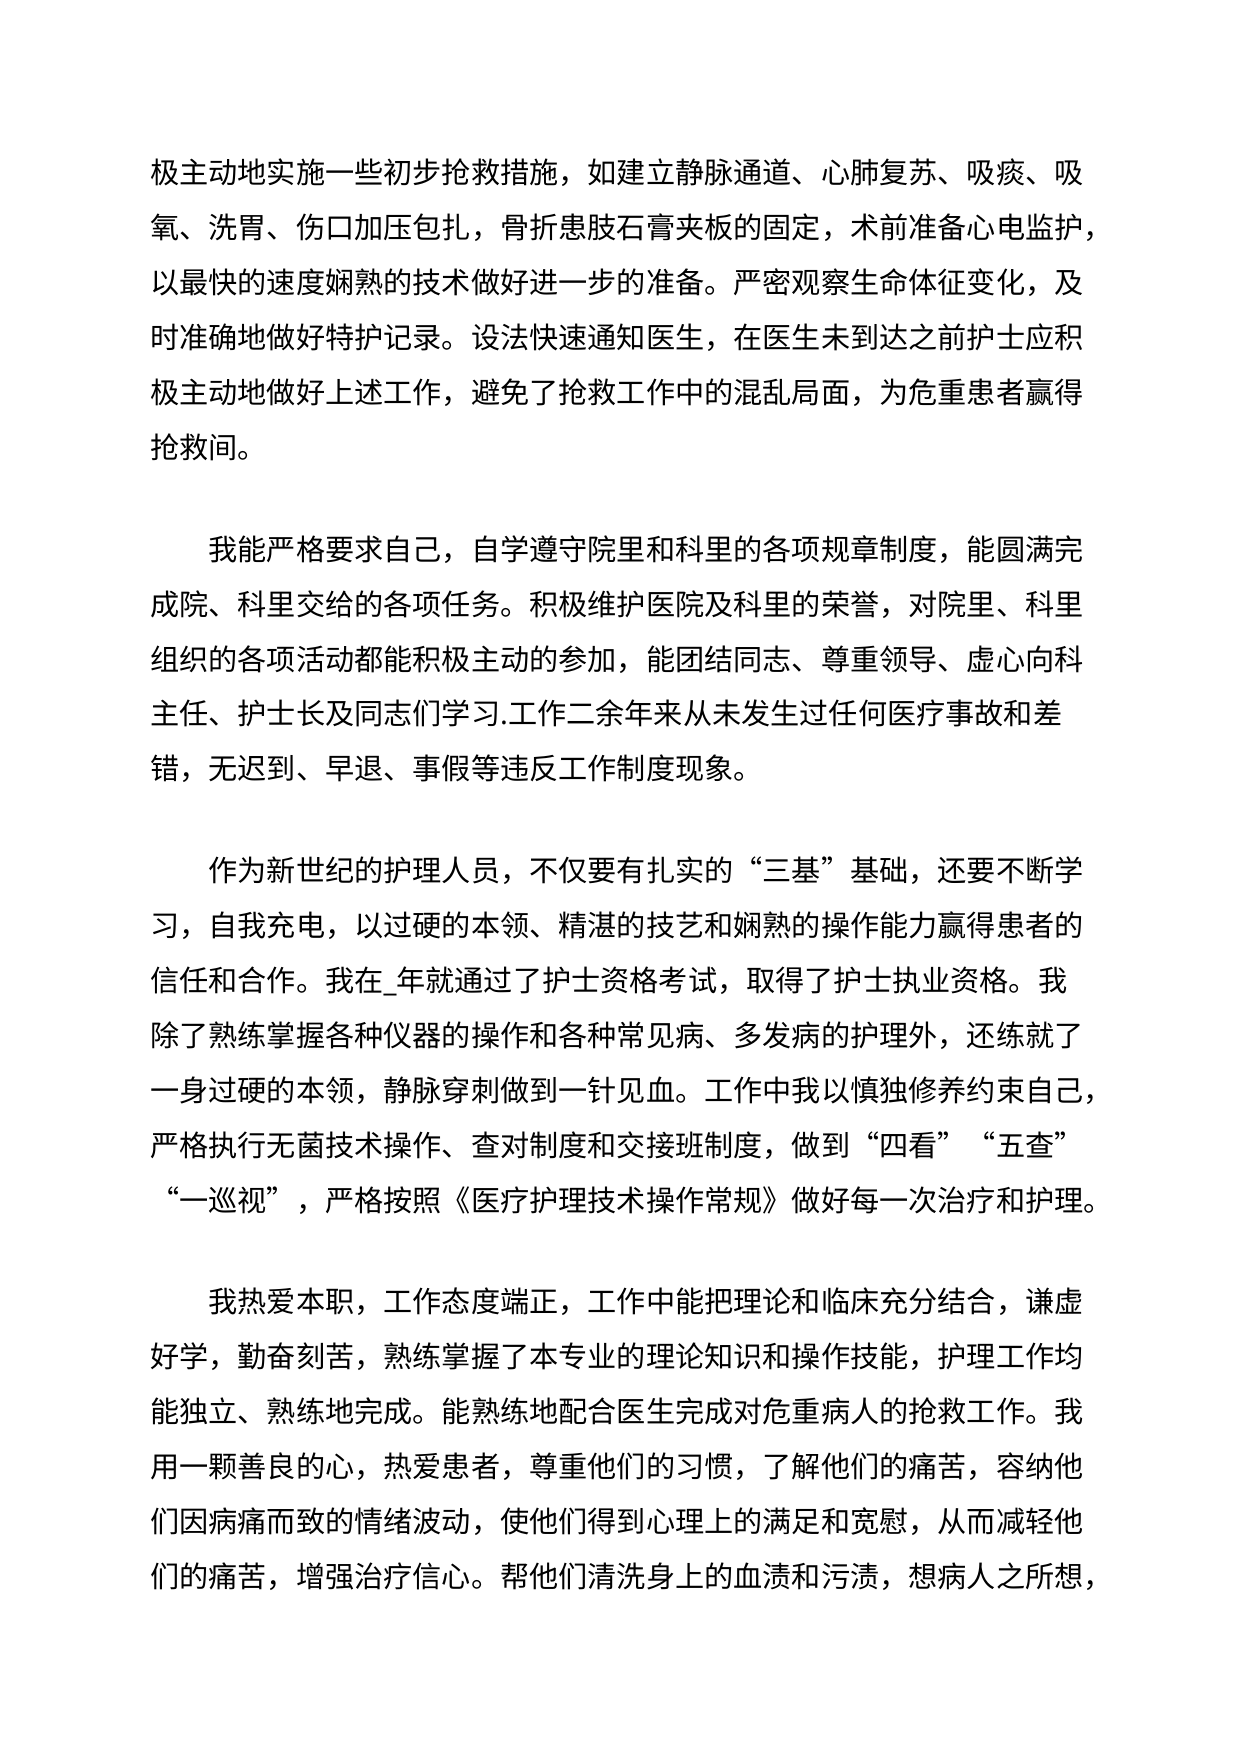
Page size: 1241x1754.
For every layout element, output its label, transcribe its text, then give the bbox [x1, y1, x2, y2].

text 作为新世纪的护理人员，不仅要有扎实的“三基”基础，还要不断学习，自我充电，以过硬的本领、精湛的技艺和娴熟的操作能力赢得患者的信任和合作。我在_年就通过了护士资格考试，取得了护士执业资格。我除了熟练掌握各种仪器的操作和各种常见病、多发病的护理外，还练就了一身过硬的本领，静脉穿刺做到一针见血。工作中我以慎独修养约束自己，严格执行无菌技术操作、查对制度和交接班制度，做到“四看”“五查”“一巡视”，严格按照《医疗护理技术操作常规》做好每一次治疗和护理。 [150, 848, 1090, 1219]
text 我能严格要求自己，自学遵守院里和科里的各项规章制度，能圆满完成院、科里交给的各项任务。积极维护医院及科里的荣誉，对院里、科里组织的各项活动都能积极主动的参加，能团结同志、尊重领导、虚心向科主任、护士长及同志们学习.工作二余年来从未发生过任何医疗事故和差错，无迟到、早退、事假等违反工作制度现象。 [150, 526, 1090, 788]
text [150, 150, 1090, 467]
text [150, 1279, 1090, 1596]
